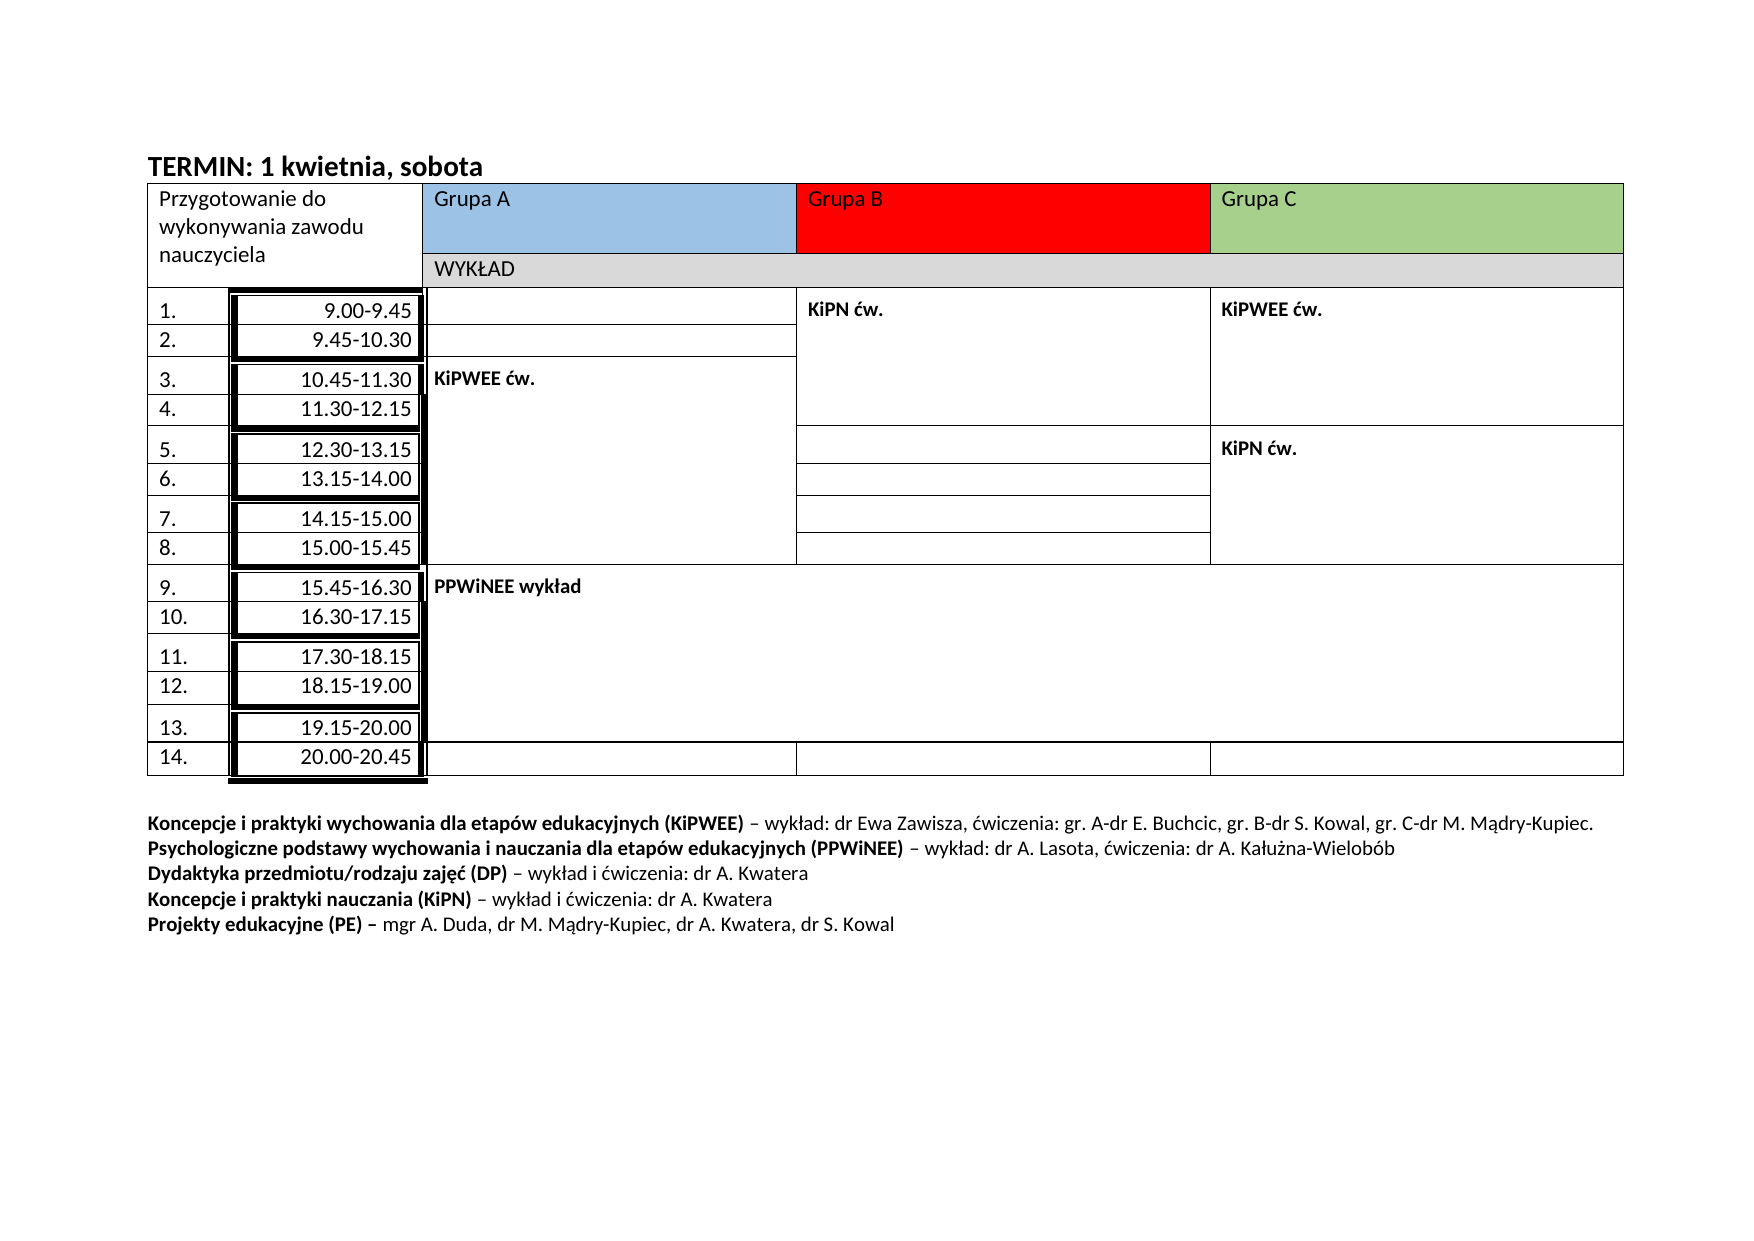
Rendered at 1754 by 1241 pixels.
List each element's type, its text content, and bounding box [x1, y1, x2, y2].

table_cell [148, 464, 228, 494]
table_header Przygotowanie do wykonywania zawodu nauczyciela [148, 184, 422, 287]
table_cell KiPN ćw. [797, 288, 1210, 425]
table_header Grupa C [1211, 184, 1623, 253]
table_cell 15.45-16.30 [238, 573, 418, 601]
table_cell [148, 357, 228, 393]
text Koncepcje i praktyki wychowania dla etapów edukacyjnych (KiPWEE) – wykład: dr Ewa Zawisza, ćwiczenia: gr. A-dr E. Buchcic, gr. B-dr S. Kowal, gr. C-dr M. Mądry-Kupiec. [148, 810, 1606, 835]
table_cell WYKŁAD [423, 254, 1623, 287]
table_cell 13.15-14.00 [238, 464, 418, 494]
table_header Grupa B [797, 184, 1210, 253]
table_cell [797, 743, 1210, 775]
table_cell [148, 705, 228, 741]
table_cell [797, 426, 1210, 463]
table_cell [148, 395, 228, 425]
table_cell [148, 565, 228, 601]
table_cell [428, 288, 796, 324]
table_cell 18.15-19.00 [238, 672, 418, 704]
table_cell 9.00-9.45 [238, 296, 418, 324]
table_cell [148, 325, 228, 356]
text Projekty edukacyjne (PE) – mgr A. Duda, dr M. Mądry-Kupiec, dr A. Kwatera, dr S. Kowal [148, 911, 1606, 937]
table_cell [428, 743, 796, 775]
table_cell 11.30-12.15 [238, 395, 418, 425]
table_cell KiPN ćw. [1211, 426, 1623, 564]
table_cell 17.30-18.15 [238, 643, 418, 671]
table_cell [148, 288, 228, 324]
table_cell KiPWEE ćw. [1211, 288, 1623, 425]
table_cell 16.30-17.15 [238, 602, 418, 633]
table_header Grupa A [423, 184, 796, 253]
table_cell [148, 426, 228, 463]
table_cell [148, 533, 228, 564]
table_cell [148, 602, 228, 633]
table_cell KiPWEE ćw. [428, 357, 796, 564]
table_cell [797, 496, 1210, 532]
table_cell [797, 533, 1210, 564]
text Dydaktyka przedmiotu/rodzaju zajęć (DP) – wykład i ćwiczenia: dr A. Kwatera [148, 861, 1606, 886]
table_cell [148, 672, 228, 704]
table_cell [1211, 743, 1623, 775]
table_cell 12.30-13.15 [238, 435, 418, 463]
table_cell [148, 496, 228, 532]
table_cell 19.15-20.00 [238, 714, 418, 741]
table_cell [148, 634, 228, 671]
table_cell 20.00-20.45 [238, 743, 418, 775]
text Koncepcje i praktyki nauczania (KiPN) – wykład i ćwiczenia: dr A. Kwatera [148, 886, 1606, 911]
table_cell 15.00-15.45 [238, 533, 418, 564]
table_cell PPWiNEE wykład [428, 565, 1623, 741]
text Psychologiczne podstawy wychowania i nauczania dla etapów edukacyjnych (PPWiNEE) – wykład: dr A. Lasota, ćwiczenia: dr A. Kałużna-Wielobób [148, 835, 1606, 861]
table_cell [148, 743, 228, 775]
table_cell 9.45-10.30 [238, 325, 418, 356]
table_cell [428, 325, 796, 356]
table_cell [797, 464, 1210, 494]
table_cell 10.45-11.30 [238, 365, 418, 393]
text TERMIN: 1 kwietnia, sobota [148, 148, 1606, 183]
table_cell 14.15-15.00 [238, 504, 418, 532]
